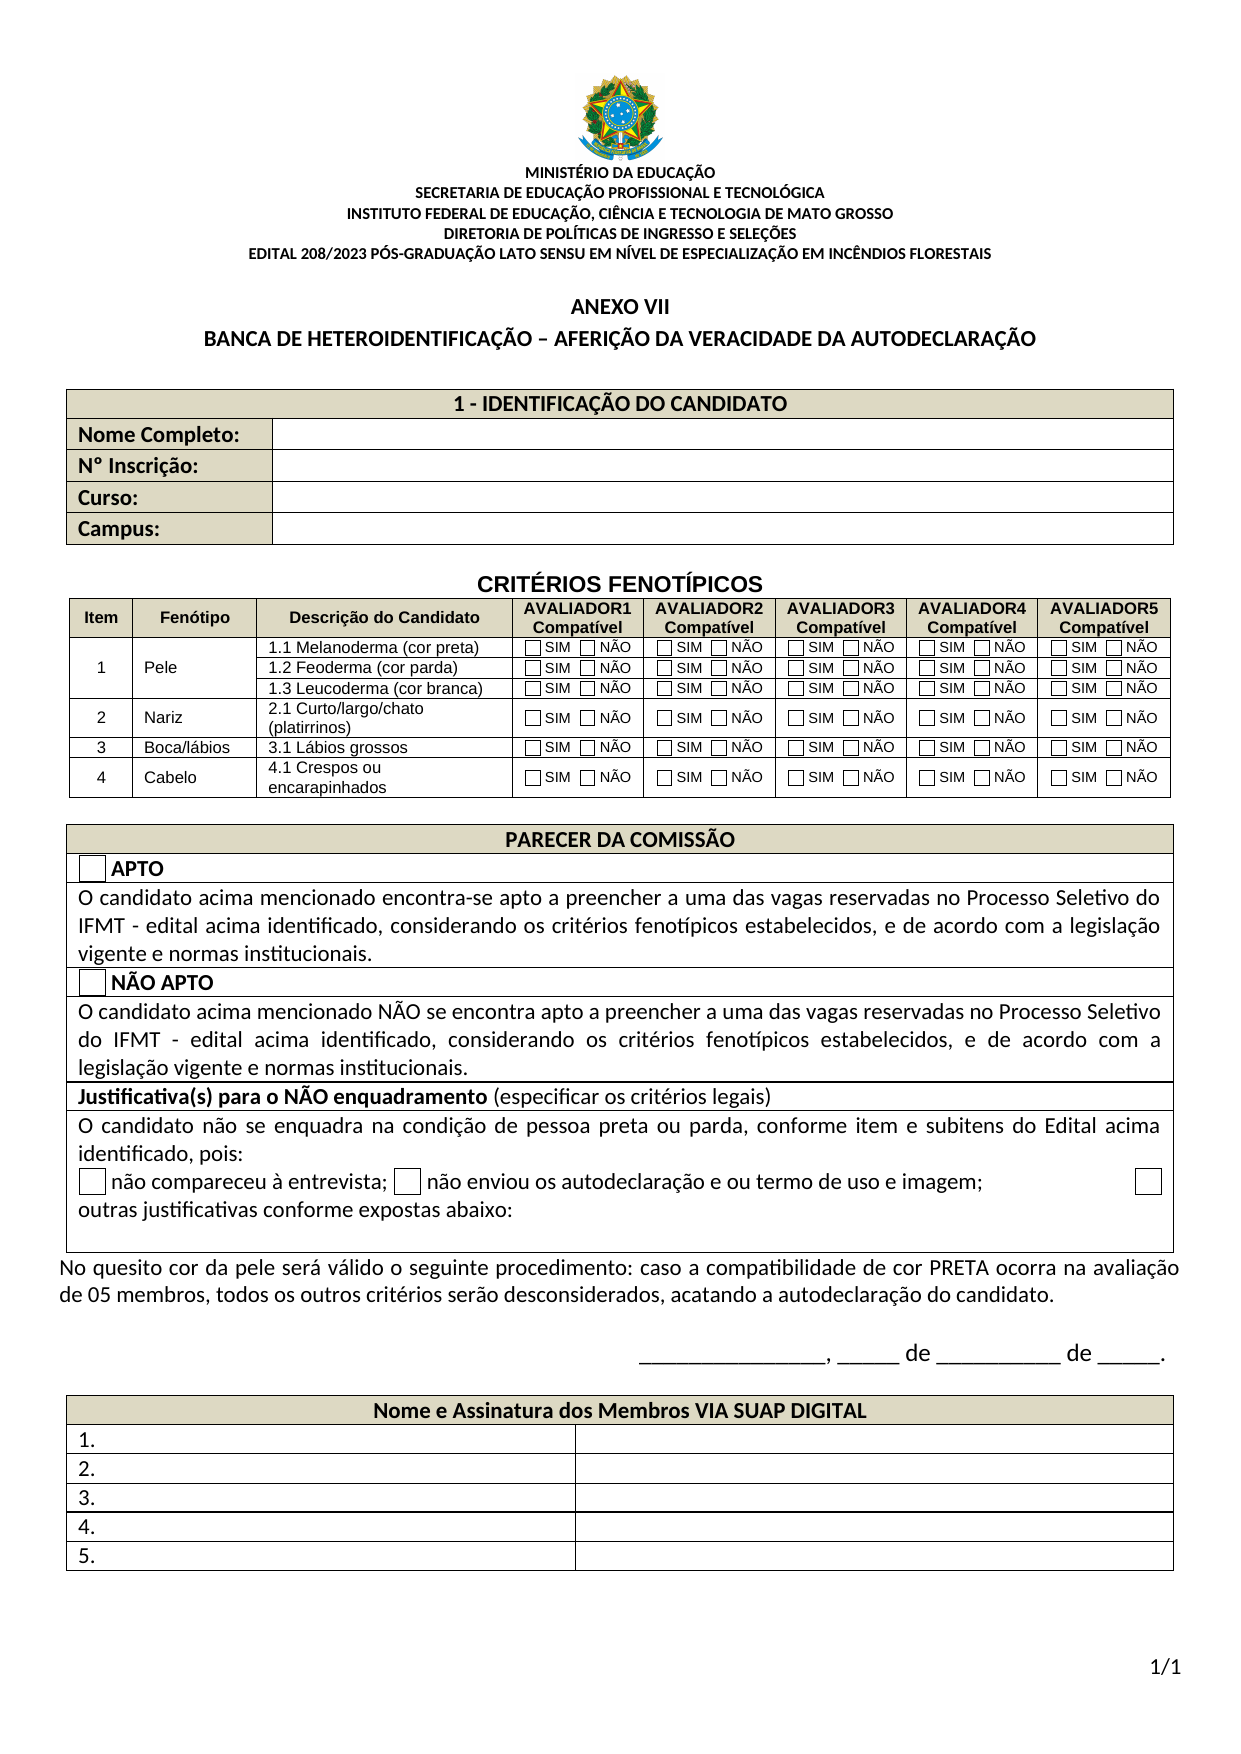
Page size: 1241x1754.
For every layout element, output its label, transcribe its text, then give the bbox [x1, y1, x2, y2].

table_cell Cabelo [133, 758, 256, 797]
table_cell Campus: [67, 513, 272, 544]
table_cell 1.1 Melanoderma (cor preta) [257, 638, 512, 657]
table_cell [273, 419, 1173, 449]
table_header 1 - IDENTIFICAÇÃO DO CANDIDATO [67, 390, 1173, 418]
table_cell Curso: [67, 482, 272, 512]
table_cell SIM NÃO [776, 679, 906, 698]
table_cell SIM NÃO [513, 679, 643, 698]
table_cell O candidato acima mencionado encontra-se apto a preencher a uma das vagas reservadas no Processo Seletivo do IFMT - edital acima identificado, considerando os critérios fenotípicos estabelecidos, e de acordo com a legislação vigente e normas institucionais. [67, 883, 1173, 967]
table_cell [273, 482, 1173, 512]
table_cell Pele [133, 638, 256, 698]
table_cell 2 [70, 699, 132, 737]
table_cell SIM NÃO [1038, 699, 1170, 737]
text No quesito cor da pele será válido o seguinte procedimento: caso a compatibilidade de cor PRETA ocorra na avaliação de 05 membros, todos os outros critérios serão desconsiderados, acatando a autodeclaração do candidato. [59, 1253, 1181, 1309]
table_cell SIM NÃO [776, 638, 906, 657]
table_cell Justificativa(s) para o NÃO enquadramento (especificar os critérios legais) [67, 1083, 1173, 1110]
table_cell [576, 1542, 1173, 1569]
table_cell SIM NÃO [907, 758, 1037, 797]
table_cell SIM NÃO [513, 638, 643, 657]
table_cell [576, 1425, 1173, 1453]
table_cell SIM NÃO [1038, 658, 1170, 677]
table_cell SIM NÃO [644, 758, 775, 797]
table_cell 3 [70, 738, 132, 757]
table_cell SIM NÃO [907, 699, 1037, 737]
table_header AVALIADOR5 Compatível [1038, 599, 1170, 637]
table_cell APTO [67, 854, 1173, 882]
table_cell Nariz [133, 699, 256, 737]
text CRITÉRIOS FENOTÍPICOS [59, 571, 1181, 598]
table_cell SIM NÃO [1038, 638, 1170, 657]
table_cell SIM NÃO [776, 738, 906, 757]
table_header PARECER DA COMISSÃO [67, 825, 1173, 853]
table_cell O candidato não se enquadra na condição de pessoa preta ou parda, conforme item e subitens do Edital acima identificado, pois: não compareceu à entrevista; não enviou os autodeclaração e ou termo de uso e imagem; outras justificativas conforme expostas abaixo: [67, 1111, 1173, 1252]
table_cell [273, 513, 1173, 544]
table_cell SIM NÃO [644, 638, 775, 657]
table_cell [576, 1454, 1173, 1482]
table_cell SIM NÃO [907, 679, 1037, 698]
table_cell 1 [70, 638, 132, 698]
table_cell SIM NÃO [776, 699, 906, 737]
table_cell SIM NÃO [776, 758, 906, 797]
table_cell SIM NÃO [907, 638, 1037, 657]
table_cell 4 [70, 758, 132, 797]
table_cell Nº Inscrição: [67, 450, 272, 481]
table_cell [576, 1484, 1173, 1511]
table_cell 2. [67, 1454, 575, 1482]
table_cell Boca/lábios [133, 738, 256, 757]
table_cell 3. [67, 1484, 575, 1511]
table_cell SIM NÃO [776, 658, 906, 677]
table_cell SIM NÃO [1038, 679, 1170, 698]
table_cell 1.2 Feoderma (cor parda) [257, 658, 512, 677]
table_cell Nome Completo: [67, 419, 272, 449]
text BANCA DE HETEROIDENTIFICAÇÃO – AFERIÇÃO DA VERACIDADE DA AUTODECLARAÇÃO [59, 324, 1181, 352]
table_header AVALIADOR4 Compatível [907, 599, 1037, 637]
table_cell SIM NÃO [644, 738, 775, 757]
table_cell SIM NÃO [1038, 758, 1170, 797]
table_cell O candidato acima mencionado NÃO se encontra apto a preencher a uma das vagas reservadas no Processo Seletivo do IFMT - edital acima identificado, considerando os critérios fenotípicos estabelecidos, e de acordo com a legislação vigente e normas institucionais. [67, 997, 1173, 1081]
table_cell 1.3 Leucoderma (cor branca) [257, 679, 512, 698]
text _______________, _____ de __________ de _____. [59, 1337, 1167, 1367]
table_cell [576, 1513, 1173, 1541]
table_cell SIM NÃO [644, 679, 775, 698]
table_header AVALIADOR3 Compatível [776, 599, 906, 637]
table_header Item [70, 599, 132, 637]
table_cell 4.1 Crespos ou encarapinhados [257, 758, 512, 797]
table_cell SIM NÃO [644, 658, 775, 677]
table_cell [273, 450, 1173, 481]
table_cell SIM NÃO [1038, 738, 1170, 757]
text ANEXO VII [59, 292, 1181, 320]
table_cell 3.1 Lábios grossos [257, 738, 512, 757]
table_header AVALIADOR2 Compatível [644, 599, 775, 637]
table_cell SIM NÃO [513, 738, 643, 757]
table_cell 2.1 Curto/largo/chato (platirrinos) [257, 699, 512, 737]
table_cell 4. [67, 1513, 575, 1541]
table_cell SIM NÃO [644, 699, 775, 737]
table_cell SIM NÃO [513, 699, 643, 737]
table_header AVALIADOR1 Compatível [513, 599, 643, 637]
table_cell SIM NÃO [907, 658, 1037, 677]
table_header Descrição do Candidato [257, 599, 512, 637]
table_cell SIM NÃO [513, 658, 643, 677]
table_header Fenótipo [133, 599, 256, 637]
table_cell SIM NÃO [513, 758, 643, 797]
table_cell 5. [67, 1542, 575, 1569]
picture [575, 73, 666, 163]
table_cell 1. [67, 1425, 575, 1453]
table_cell NÃO APTO [67, 968, 1173, 996]
table_cell SIM NÃO [907, 738, 1037, 757]
table_header Nome e Assinatura dos Membros VIA SUAP DIGITAL [67, 1396, 1173, 1424]
